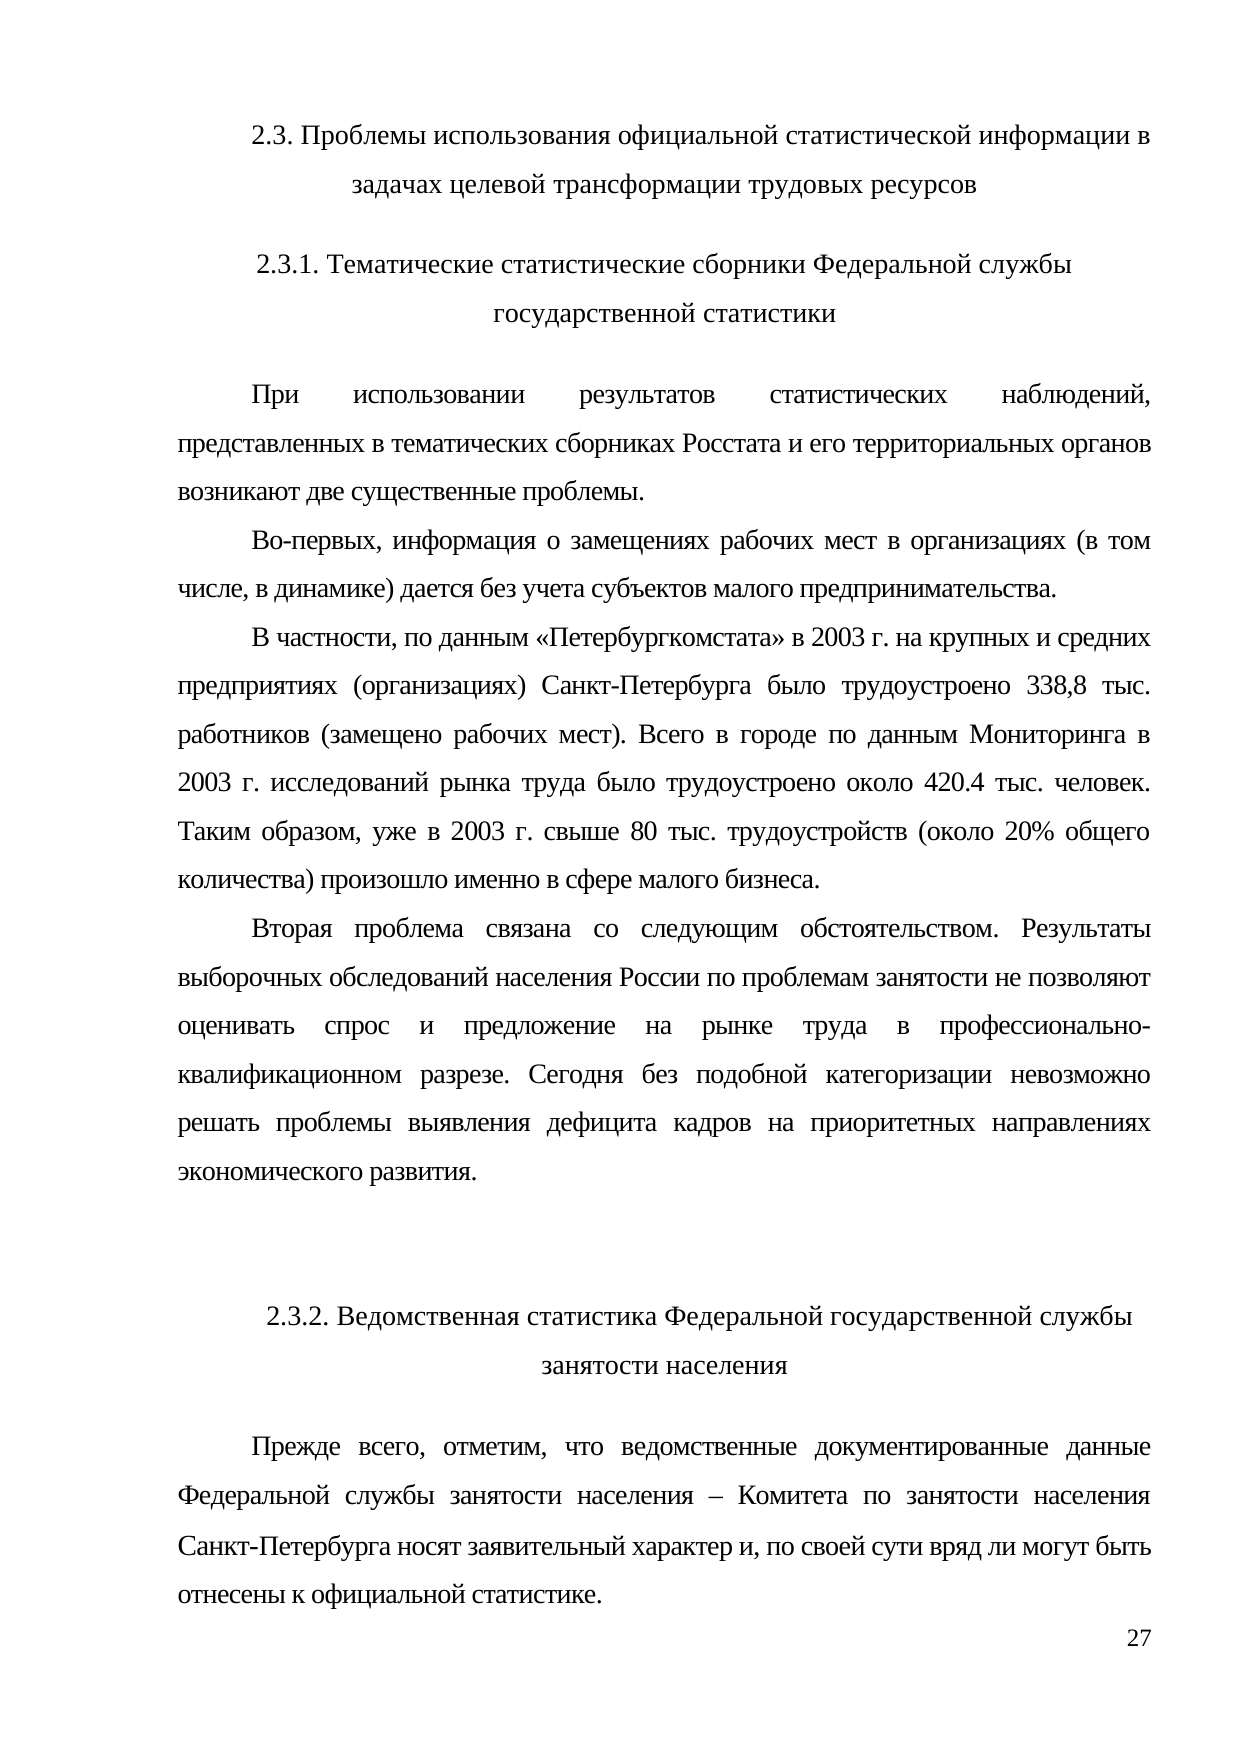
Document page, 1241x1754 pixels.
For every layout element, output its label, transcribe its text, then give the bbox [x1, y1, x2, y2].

subtitle 2.3.1. Тематические статистические сборники Федеральной службы государственной статистики [177, 248, 1152, 328]
text При использовании результатов статистических наблюдений, представленных в тематических сборниках Росстата и его территориальных органов возникают две существенные проблемы. [177, 377, 1152, 507]
text В частности, по данным «Петербургкомстата» в 2003 г. на крупных и средних предприятиях (организациях) Санкт-Петербурга было трудоустроено 338,8 тыс. работников (замещено рабочих мест). Всего в городе по данным Мониторинга в 2003 г. исследований рынка труда было трудоустроено около 420.4 тыс. человек. Таким образом, уже в 2003 г. свыше 80 тыс. трудоустройств (около 20% общего количества) произошло именно в сфере малого бизнеса. [177, 620, 1152, 895]
text Во-первых, информация о замещениях рабочих мест в организациях (в том числе, в динамике) дается без учета субъектов малого предпринимательства. [177, 523, 1152, 604]
subtitle 2.3. Проблемы использования официальной статистической информации в задачах целевой трансформации трудовых ресурсов [177, 118, 1152, 199]
text Вторая проблема связана со следующим обстоятельством. Результаты выборочных обследований населения России по проблемам занятости не позволяют оценивать спрос и предложение на рынке труда в профессионально-квалификационном разрезе. Сегодня без подобной категоризации невозможно решать проблемы выявления дефицита кадров на приоритетных направлениях экономического развития. [177, 911, 1152, 1186]
subtitle 2.3.2. Ведомственная статистика Федеральной государственной службы занятости населения [177, 1299, 1152, 1380]
text Прежде всего, отметим, что ведомственные документированные данные Федеральной службы занятости населения – Комитета по занятости населения Санкт-Петербурга носят заявительный характер и, по своей сути вряд ли могут быть отнесены к официальной статистике. [177, 1429, 1152, 1610]
